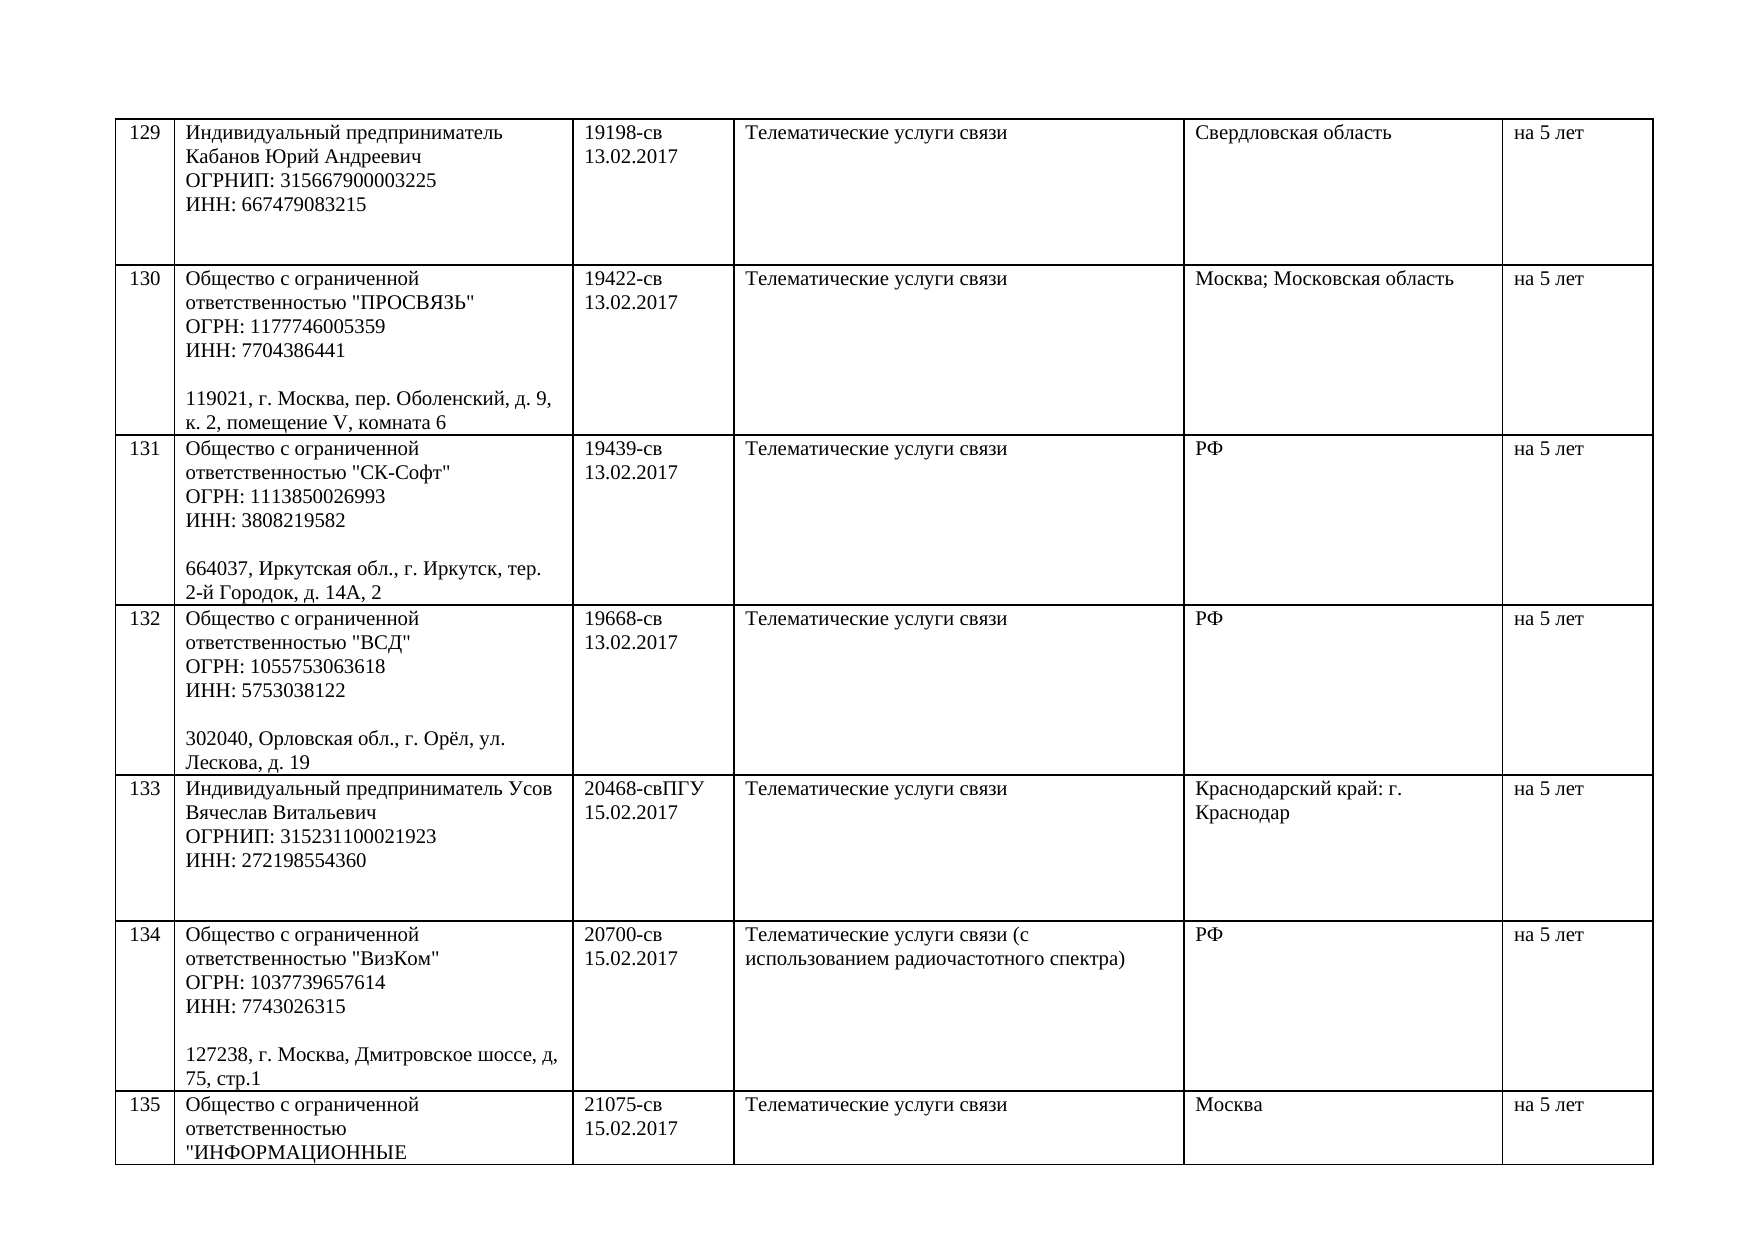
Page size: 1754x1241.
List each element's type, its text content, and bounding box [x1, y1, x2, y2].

table_cell Телематические услуги связи [735, 436, 1183, 604]
table_cell 19198-св 13.02.2017 [574, 120, 733, 264]
table_cell Индивидуальный предприниматель Кабанов Юрий Андреевич ОГРНИП: 315667900003225 ИНН: 667479083215 [175, 120, 572, 264]
table_cell РФ [1185, 606, 1502, 774]
table_cell 131 [116, 436, 174, 604]
table_cell Краснодарский край: г. Краснодар [1185, 776, 1502, 920]
table_cell Телематические услуги связи [735, 606, 1183, 774]
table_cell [735, 120, 1183, 264]
table_cell на 5 лет [1503, 922, 1652, 1090]
table_cell на 5 лет [1503, 266, 1652, 434]
table_cell Свердловская область [1185, 120, 1502, 264]
table_cell на 5 лет [1503, 436, 1652, 604]
table_cell Москва; Московская область [1185, 266, 1502, 434]
table_cell Москва [1185, 1092, 1502, 1164]
table_cell Общество с ограниченной ответственностью "ПРОСВЯЗЬ" ОГРН: 1177746005359 ИНН: 7704386441 119021, г. Москва, пер. Оболенский, д. 9, к. 2, помещение V, комната 6 [175, 266, 572, 434]
table_cell на 5 лет [1503, 776, 1652, 920]
table_cell 130 [116, 266, 174, 434]
table_cell Общество с ограниченной ответственностью "СК-Софт" ОГРН: 1113850026993 ИНН: 3808219582 664037, Иркутская обл., г. Иркутск, тер. 2-й Городок, д. 14А, 2 [175, 436, 572, 604]
table_cell 135 [116, 1092, 174, 1164]
table_cell на 5 лет [1503, 1092, 1652, 1164]
table_cell Телематические услуги связи [735, 266, 1183, 434]
table_cell на 5 лет [1503, 120, 1652, 264]
table_cell 133 [116, 776, 174, 920]
table_cell 19668-св 13.02.2017 [574, 606, 733, 774]
table_cell Телематические услуги связи (с использованием радиочастотного спектра) [735, 922, 1183, 1090]
table_cell Телематические услуги связи [735, 776, 1183, 920]
table_cell 20468-свПГУ 15.02.2017 [574, 776, 733, 920]
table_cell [735, 1092, 1183, 1164]
table_cell 132 [116, 606, 174, 774]
table_cell 21075-св 15.02.2017 [574, 1092, 733, 1164]
table_cell 129 [116, 120, 174, 264]
table_cell Общество с ограниченной ответственностью "ВизКом" ОГРН: 1037739657614 ИНН: 7743026315 127238, г. Москва, Дмитровское шоссе, д, 75, стр.1 [175, 922, 572, 1090]
table_cell РФ [1185, 436, 1502, 604]
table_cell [175, 1092, 572, 1164]
table_cell Индивидуальный предприниматель Усов Вячеслав Витальевич ОГРНИП: 315231100021923 ИНН: 272198554360 [175, 776, 572, 920]
table_cell 19439-св 13.02.2017 [574, 436, 733, 604]
table_cell 134 [116, 922, 174, 1090]
table_cell 20700-св 15.02.2017 [574, 922, 733, 1090]
table_cell РФ [1185, 922, 1502, 1090]
table_cell на 5 лет [1503, 606, 1652, 774]
table_cell Общество с ограниченной ответственностью "ВСД" ОГРН: 1055753063618 ИНН: 5753038122 302040, Орловская обл., г. Орёл, ул. Лескова, д. 19 [175, 606, 572, 774]
table_cell 19422-св 13.02.2017 [574, 266, 733, 434]
